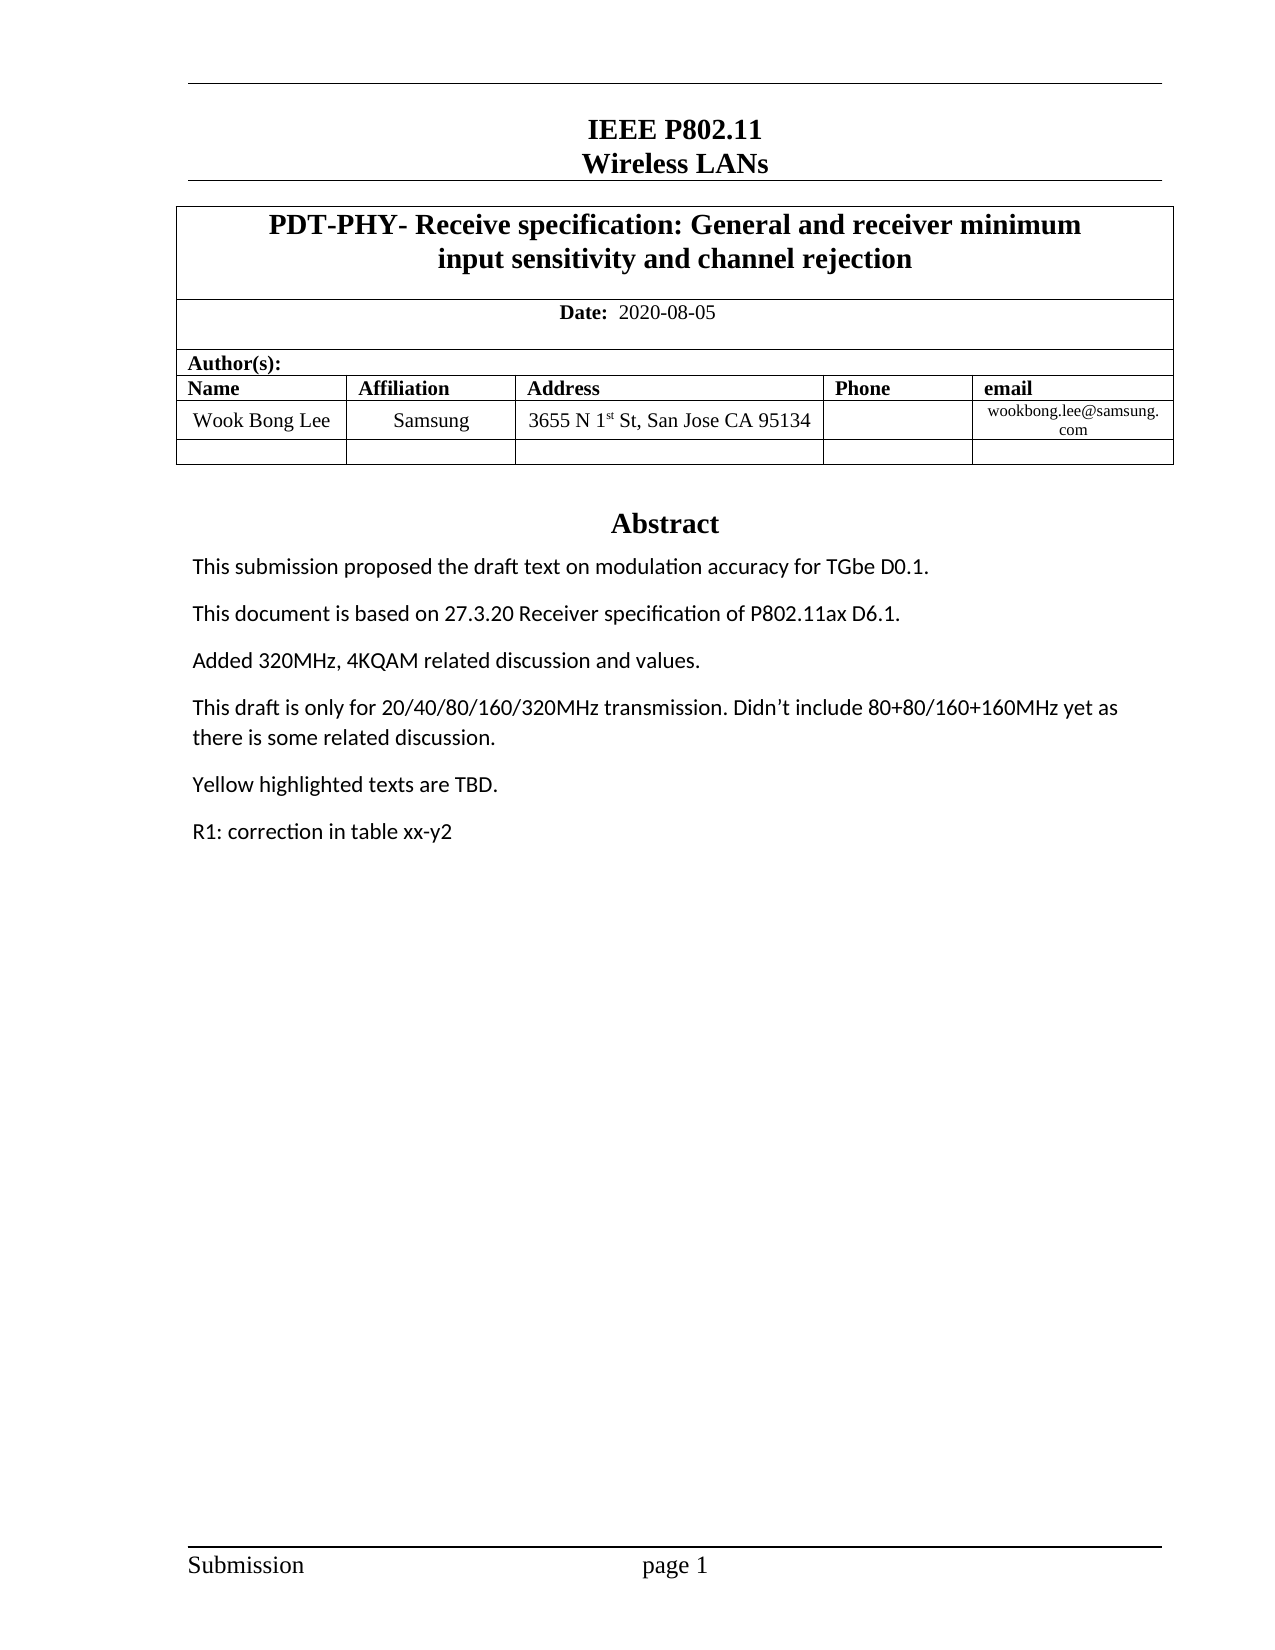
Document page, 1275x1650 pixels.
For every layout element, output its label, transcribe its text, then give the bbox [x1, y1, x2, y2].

table_cell Address [516, 376, 823, 399]
table_cell [973, 440, 1173, 464]
table_cell email [973, 376, 1173, 399]
text IEEE P802.11 Wireless LANs [187, 112, 1162, 181]
table_cell 3655 N 1st St, San Jose CA 95134 [516, 401, 823, 439]
table_cell Wook Bong Lee [177, 401, 346, 439]
table_cell Affiliation [347, 376, 515, 399]
table_cell [516, 440, 823, 464]
table_cell [824, 440, 972, 464]
table_cell [347, 440, 515, 464]
table_cell Phone [824, 376, 972, 399]
table_header PDT-PHY- Receive specification: General and receiver minimum input sensitivity and channel rejection [177, 207, 1173, 299]
table_cell Samsung [347, 401, 515, 439]
table_cell Name [177, 376, 346, 399]
table_cell Author(s): [177, 350, 1173, 374]
table_cell Date: 2020-08-05 [177, 300, 1173, 349]
table_cell [824, 401, 972, 439]
table_cell [177, 440, 346, 464]
table_cell wookbong.lee@samsung.com [973, 401, 1173, 439]
